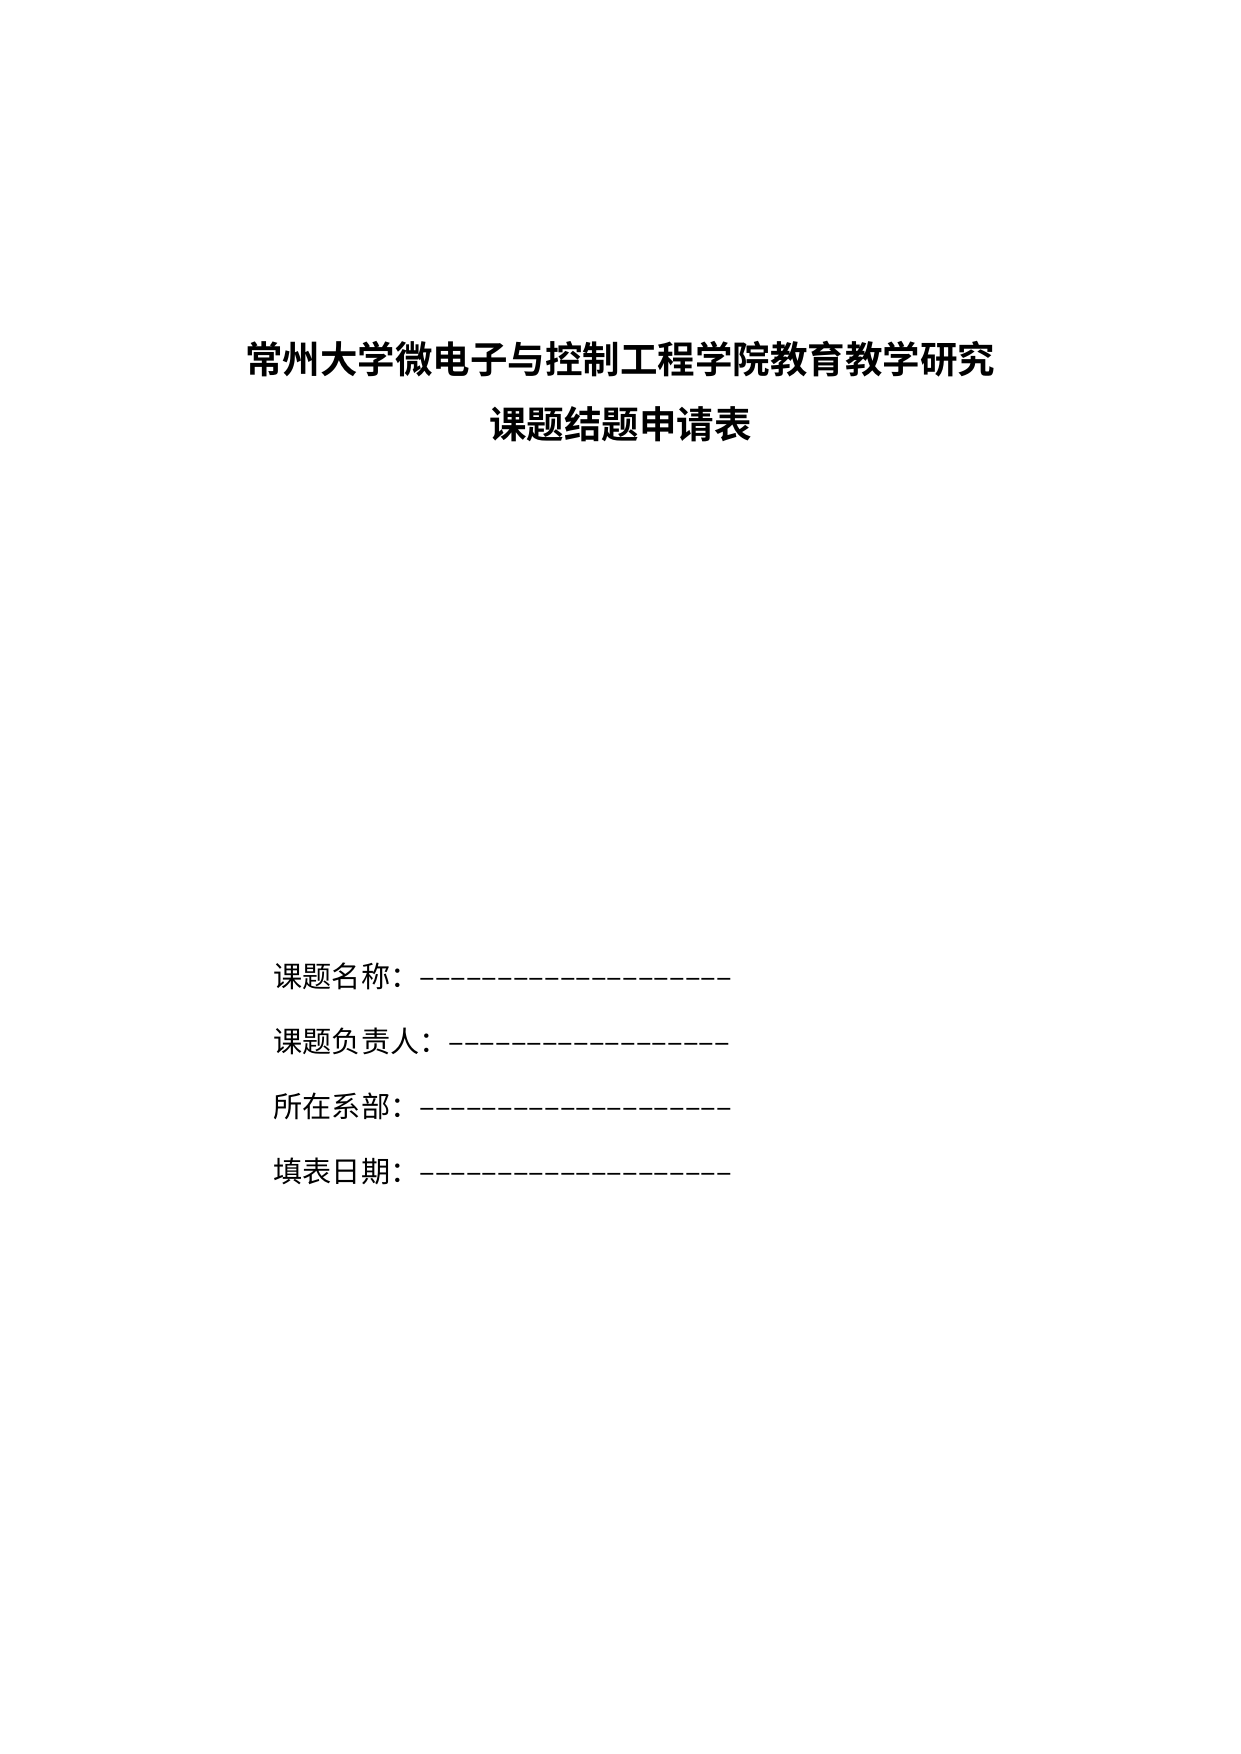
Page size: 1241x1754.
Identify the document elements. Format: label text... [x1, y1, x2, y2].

text 所在系部：–––––––––––––––––––– [187, 1072, 1053, 1137]
text 常州大学微电子与控制工程学院教育教学研究 [187, 324, 1053, 389]
text 课题负责人：–––––––––––––––––– [187, 1007, 1053, 1072]
text 课题结题申请表 [187, 389, 1053, 454]
text 课题名称：–––––––––––––––––––– [187, 942, 1053, 1007]
text 填表日期：–––––––––––––––––––– [187, 1137, 1053, 1202]
